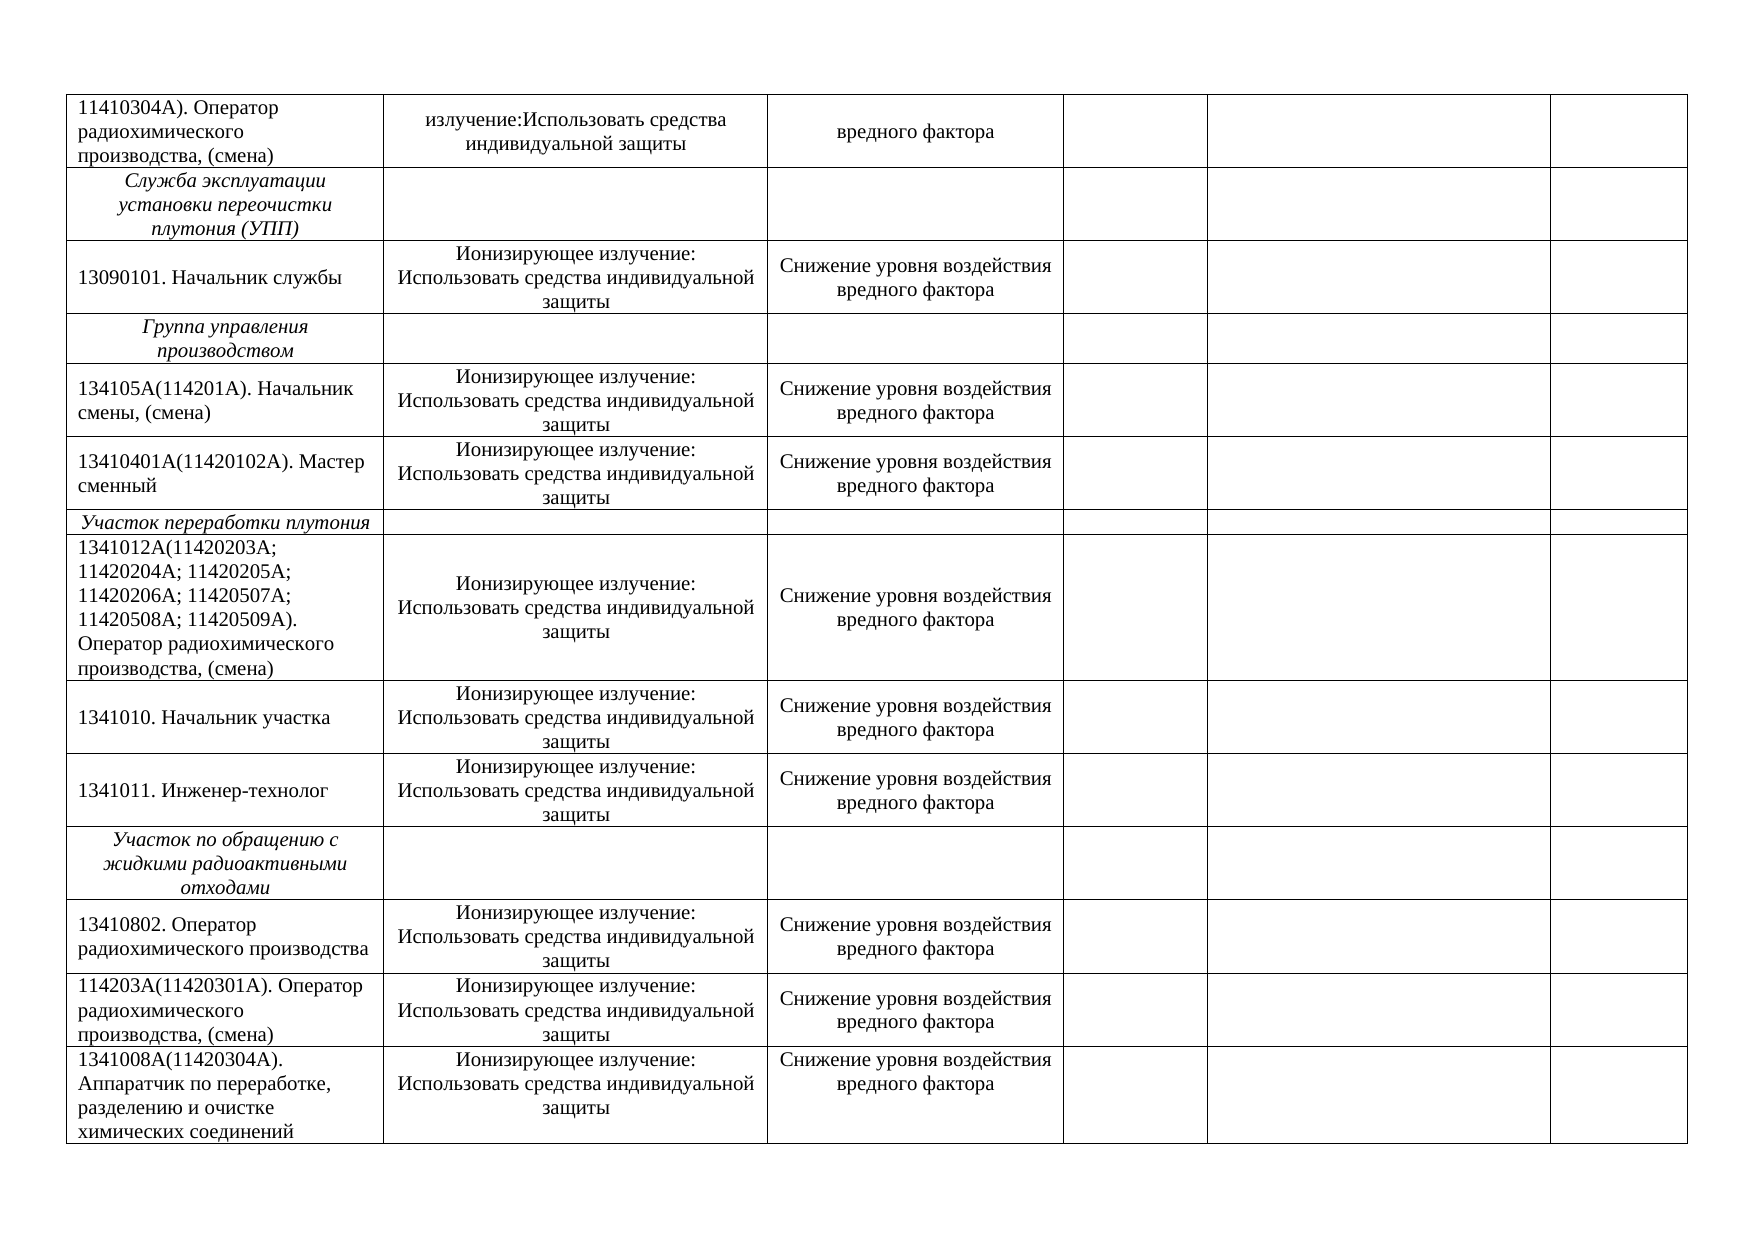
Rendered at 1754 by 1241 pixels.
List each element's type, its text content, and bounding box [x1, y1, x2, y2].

table_cell [1551, 364, 1687, 436]
table_cell 13410802. Оператор радиохимического производства [67, 900, 383, 972]
table_cell [1064, 535, 1207, 679]
table_cell Ионизирующее излучение: Использовать средства индивидуальной защиты [384, 681, 767, 753]
table_cell 13410401А(11420102А). Мастер сменный [67, 437, 383, 509]
table_cell [1064, 754, 1207, 826]
table_cell [1208, 241, 1550, 313]
table_cell [1551, 241, 1687, 313]
table_cell [1551, 974, 1687, 1046]
table_cell Служба эксплуатации установки переочистки плутония (УПП) [67, 168, 383, 240]
table_cell [1208, 364, 1550, 436]
table_cell Снижение уровня воздействия вредного фактора [768, 754, 1063, 826]
table_cell [1208, 1047, 1550, 1143]
table_cell Ионизирующее излучение: Использовать средства индивидуальной защиты [384, 364, 767, 436]
table_cell [1208, 510, 1550, 534]
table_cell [384, 1047, 767, 1143]
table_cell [768, 95, 1063, 167]
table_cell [768, 1047, 1063, 1143]
table_cell Снижение уровня воздействия вредного фактора [768, 974, 1063, 1046]
table_cell Ионизирующее излучение: Использовать средства индивидуальной защиты [384, 535, 767, 679]
table_cell [768, 510, 1063, 534]
table_cell Ионизирующее излучение: Использовать средства индивидуальной защиты [384, 900, 767, 972]
table_cell Снижение уровня воздействия вредного фактора [768, 241, 1063, 313]
table_cell [1208, 437, 1550, 509]
table_cell [1551, 754, 1687, 826]
table_cell [1551, 437, 1687, 509]
table_cell [1208, 900, 1550, 972]
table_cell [67, 95, 383, 167]
table_cell [1208, 827, 1550, 899]
table_cell [1208, 314, 1550, 362]
table_cell [1064, 241, 1207, 313]
table_cell [1208, 168, 1550, 240]
table_cell [1551, 900, 1687, 972]
table_cell [384, 168, 767, 240]
table_cell Снижение уровня воздействия вредного фактора [768, 900, 1063, 972]
table_cell Ионизирующее излучение: Использовать средства индивидуальной защиты [384, 437, 767, 509]
table_cell [384, 827, 767, 899]
table_cell [1064, 1047, 1207, 1143]
table_cell [1064, 681, 1207, 753]
table_cell [768, 168, 1063, 240]
table_cell [384, 510, 767, 534]
table_cell [768, 314, 1063, 362]
table_cell [1208, 95, 1550, 167]
table_cell Ионизирующее излучение: Использовать средства индивидуальной защиты [384, 241, 767, 313]
table_cell [1064, 95, 1207, 167]
table_cell Снижение уровня воздействия вредного фактора [768, 535, 1063, 679]
table_cell Группа управления производством [67, 314, 383, 362]
table_cell [384, 314, 767, 362]
table_cell [1551, 681, 1687, 753]
table_cell 114203А(11420301А). Оператор радиохимического производства, (смена) [67, 974, 383, 1046]
table_cell [1064, 437, 1207, 509]
table_cell [1064, 314, 1207, 362]
table_cell [1551, 314, 1687, 362]
table_cell Ионизирующее излучение: Использовать средства индивидуальной защиты [384, 974, 767, 1046]
table_cell [1064, 900, 1207, 972]
table_cell Снижение уровня воздействия вредного фактора [768, 681, 1063, 753]
table_cell [768, 827, 1063, 899]
table_cell Ионизирующее излучение: Использовать средства индивидуальной защиты [384, 754, 767, 826]
table_cell 13090101. Начальник службы [67, 241, 383, 313]
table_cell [384, 95, 767, 167]
table_cell Снижение уровня воздействия вредного фактора [768, 364, 1063, 436]
table_cell 1341012А(11420203А; 11420204А; 11420205А; 11420206А; 11420507А; 11420508А; 11420509А). Оператор радиохимического производства, (смена) [67, 535, 383, 679]
table_cell 1341011. Инженер-технолог [67, 754, 383, 826]
table_cell [1551, 95, 1687, 167]
table_cell 134105А(114201А). Начальник смены, (смена) [67, 364, 383, 436]
table_cell [1064, 168, 1207, 240]
table_cell [1208, 535, 1550, 679]
table_cell [1208, 754, 1550, 826]
table_cell [1551, 510, 1687, 534]
table_cell 1341010. Начальник участка [67, 681, 383, 753]
table_cell [1551, 168, 1687, 240]
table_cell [67, 1047, 383, 1143]
table_cell [1064, 364, 1207, 436]
table_cell [1551, 827, 1687, 899]
table_cell [1551, 1047, 1687, 1143]
table_cell [1064, 974, 1207, 1046]
table_cell [1064, 827, 1207, 899]
table_cell [1208, 974, 1550, 1046]
table_cell Участок переработки плутония [67, 510, 383, 534]
table_cell Участок по обращению с жидкими радиоактивными отходами [67, 827, 383, 899]
table_cell [1064, 510, 1207, 534]
table_cell [1208, 681, 1550, 753]
table_cell [1551, 535, 1687, 679]
table_cell Снижение уровня воздействия вредного фактора [768, 437, 1063, 509]
